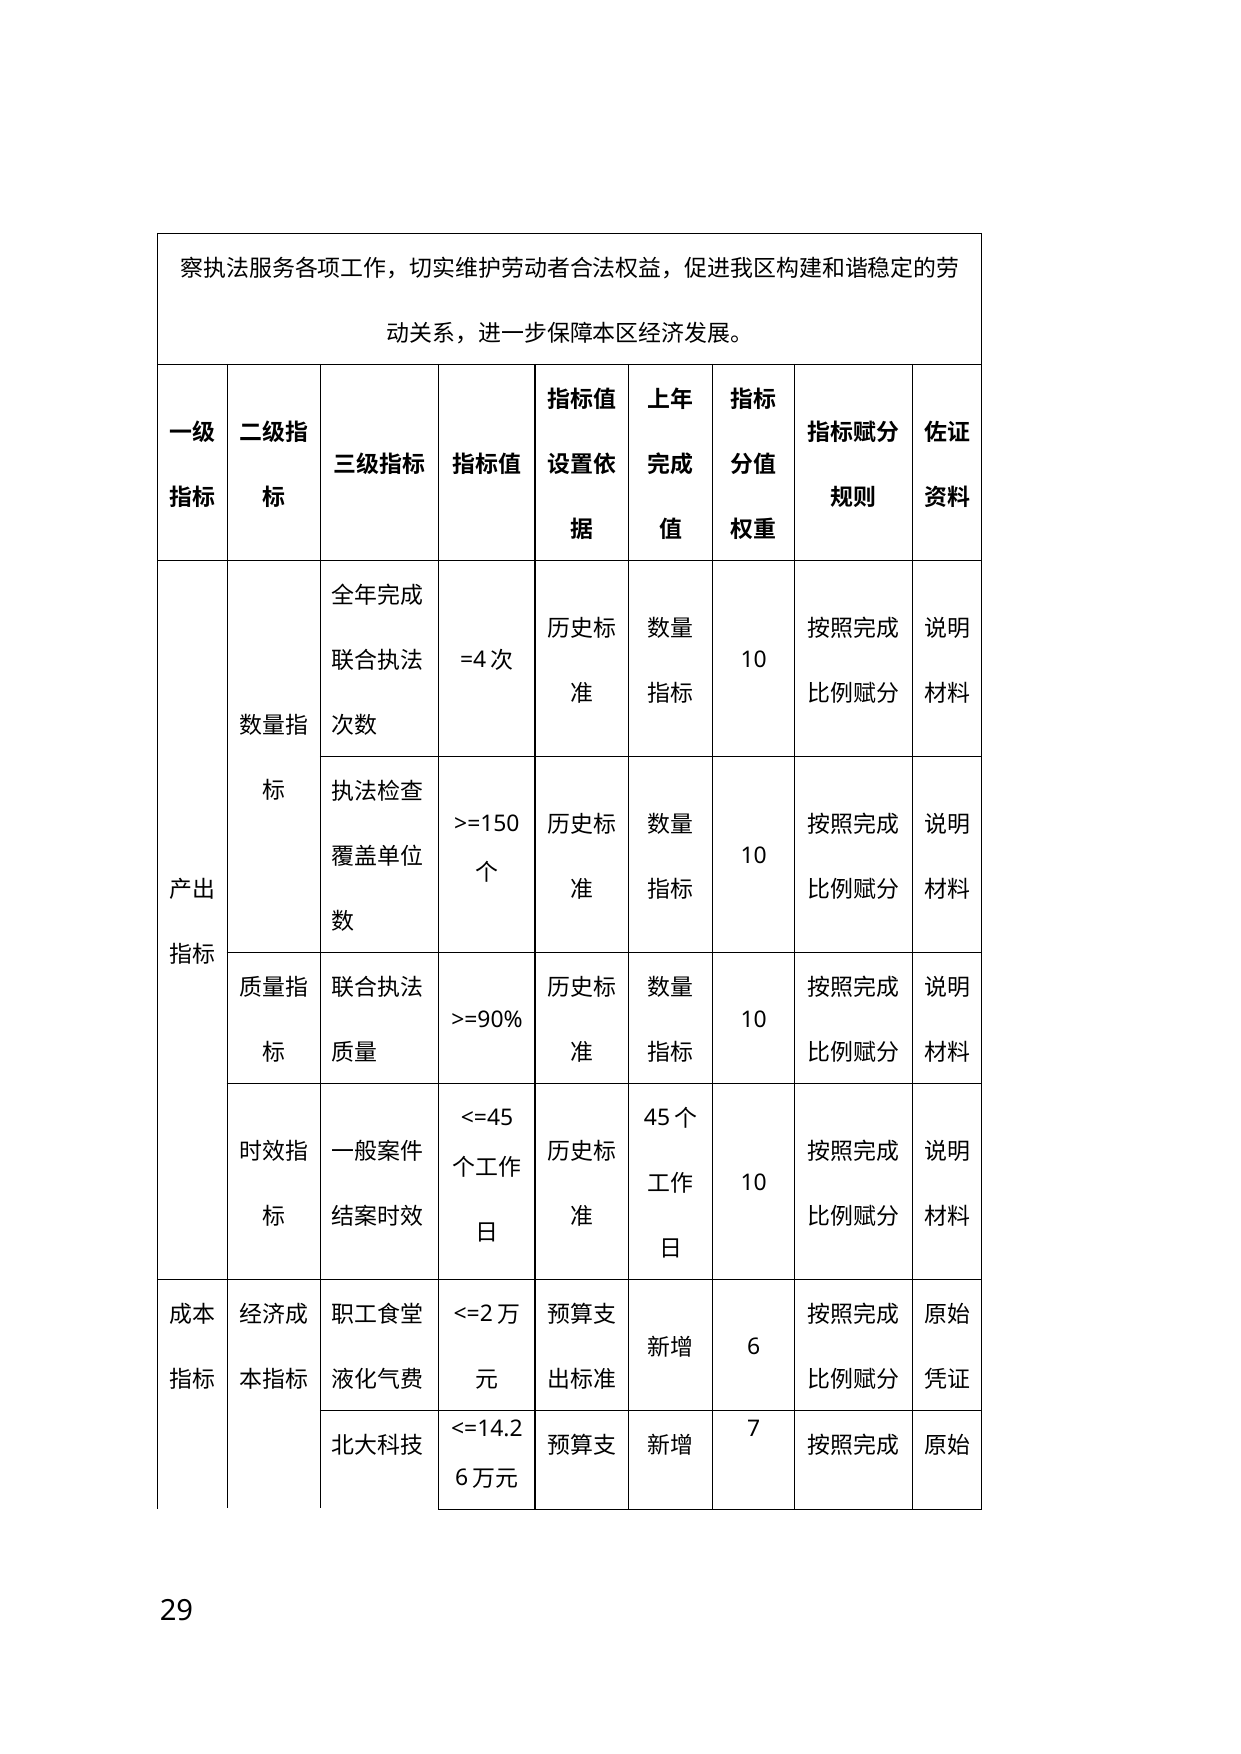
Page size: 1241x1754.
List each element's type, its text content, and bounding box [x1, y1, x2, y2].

table_cell 指标值 [439, 365, 534, 560]
table_cell <=14.26万元 [439, 1411, 534, 1509]
table_cell 预算支出标准 [536, 1411, 628, 1509]
table_cell 按照完成比例赋分 [795, 1280, 912, 1410]
table_cell 数量指标 [629, 757, 712, 952]
table_cell 说明材料 [913, 953, 981, 1083]
table_cell 按照完成比例赋分 [795, 953, 912, 1083]
table_cell 历史标准 [536, 561, 628, 756]
table_cell <=45个工作日 [439, 1084, 534, 1279]
table_cell 三级指标 [321, 365, 438, 560]
table_cell 按照完成比例赋分 [795, 757, 912, 952]
table_cell 10 [713, 953, 794, 1083]
table_cell 一般案件结案时效 [321, 1084, 438, 1279]
table_cell 10 [713, 1084, 794, 1279]
table_cell 数量指标 [228, 561, 320, 952]
table_cell =4次 [439, 561, 534, 756]
table_cell 说明材料 [913, 561, 981, 756]
table_cell 经济成本指标 [227, 1280, 320, 1509]
table_cell 上年完成值 [629, 365, 712, 560]
table_cell 原始凭证 [913, 1411, 981, 1509]
table_cell 10 [713, 757, 794, 952]
table_cell 指标值设置依据 [536, 365, 628, 560]
table_cell 二级指标 [228, 365, 320, 560]
table_cell 全年完成联合执法次数 [321, 561, 438, 756]
table_cell 职工食堂液化气费 [321, 1280, 438, 1410]
table_cell 新增 [629, 1411, 712, 1509]
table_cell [158, 234, 981, 364]
table_cell 联合执法质量 [321, 953, 438, 1083]
table_cell 质量指标 [228, 953, 320, 1083]
table_cell >=150个 [439, 757, 534, 952]
table_cell 10 [713, 561, 794, 756]
table_cell 历史标准 [536, 953, 628, 1083]
table_cell 成本指标 [158, 1280, 227, 1509]
table_cell 产出指标 [158, 561, 227, 1279]
table_cell 按照完成比例赋分 [795, 1084, 912, 1279]
table_cell 6 [713, 1280, 794, 1410]
table_cell 45个工作日 [629, 1084, 712, 1279]
table_cell 指标赋分规则 [795, 365, 912, 560]
table_cell 按照完成比例赋分 [795, 1411, 912, 1509]
table_cell 佐证资料 [913, 365, 981, 560]
table_cell 数量指标 [629, 953, 712, 1083]
table_cell 执法检查覆盖单位数 [321, 757, 438, 952]
table_cell 新增 [629, 1280, 712, 1410]
table_cell <=2万元 [439, 1280, 534, 1410]
table_cell 北大科技园食堂费用 [320, 1411, 438, 1509]
table_cell 历史标准 [536, 1084, 628, 1279]
table_cell 原始凭证 [913, 1280, 981, 1410]
table_cell >=90% [439, 953, 534, 1083]
table_cell 指标分值权重 [713, 365, 794, 560]
table_cell 说明材料 [913, 1084, 981, 1279]
table_cell 数量指标 [629, 561, 712, 756]
table_cell 说明材料 [913, 757, 981, 952]
table_cell 7 [713, 1411, 794, 1509]
table_cell 一级指标 [158, 365, 227, 560]
table_cell 时效指标 [228, 1084, 320, 1279]
table_cell 按照完成比例赋分 [795, 561, 912, 756]
table_cell 历史标准 [536, 757, 628, 952]
table_cell 预算支出标准 [536, 1280, 628, 1410]
